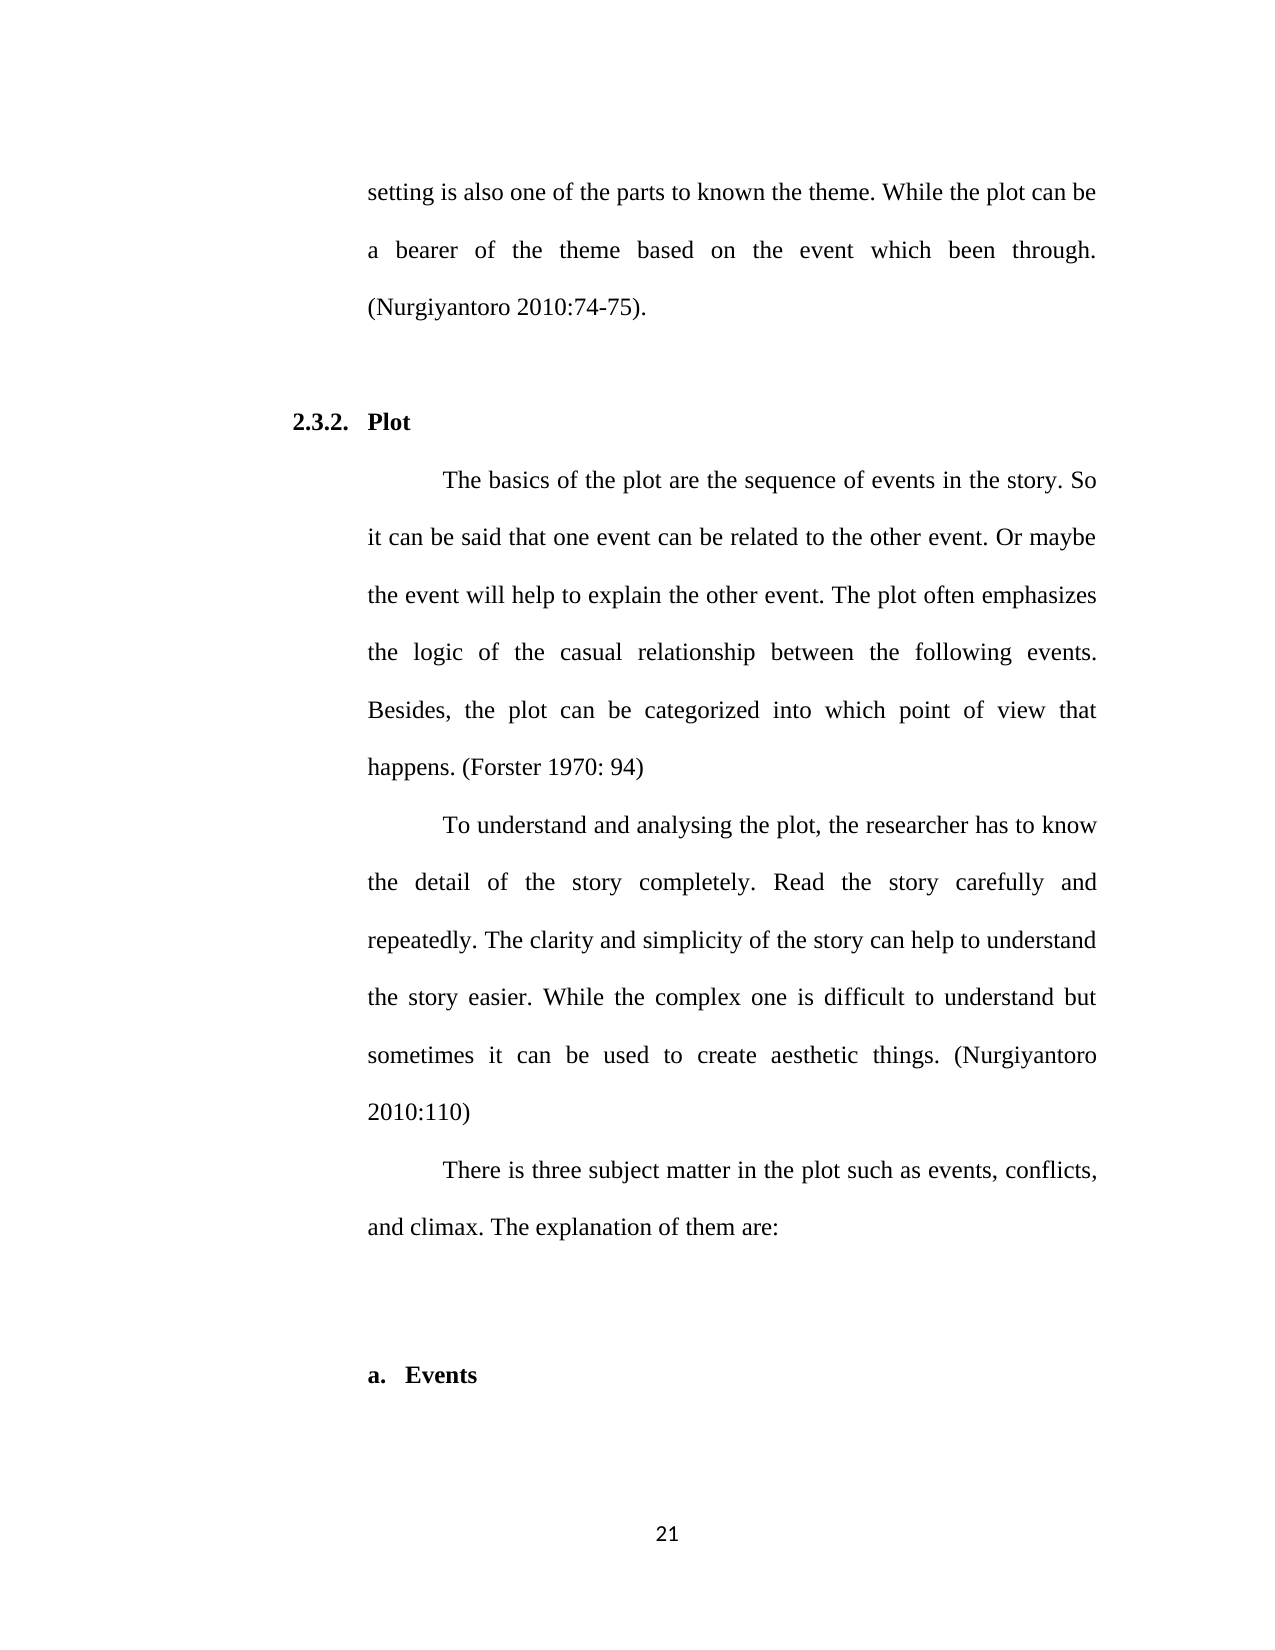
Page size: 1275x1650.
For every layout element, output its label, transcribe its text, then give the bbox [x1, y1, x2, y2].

list To understand and analysing the plot, the researcher has to know the detail of the story completely. Read the story carefully and repeatedly. The clarity and simplicity of the story can help to understand the story easier. While the complex one is difficult to understand but sometimes it can be used to create aesthetic things. (Nurgiyantoro 2010:110) [367, 810, 1098, 1126]
list There is three subject matter in the plot such as events, conflicts, and climax. The explanation of them are: [367, 1155, 1098, 1241]
list Events [367, 1361, 1098, 1389]
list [367, 177, 1098, 321]
list Plot [292, 407, 1098, 436]
list The basics of the plot are the sequence of events in the story. So it can be said that one event can be related to the other event. Or maybe the event will help to explain the other event. The plot often emphasizes the logic of the casual relationship between the following events. Besides, the plot can be categorized into which point of view that happens. (Forster 1970: 94) [367, 465, 1098, 781]
